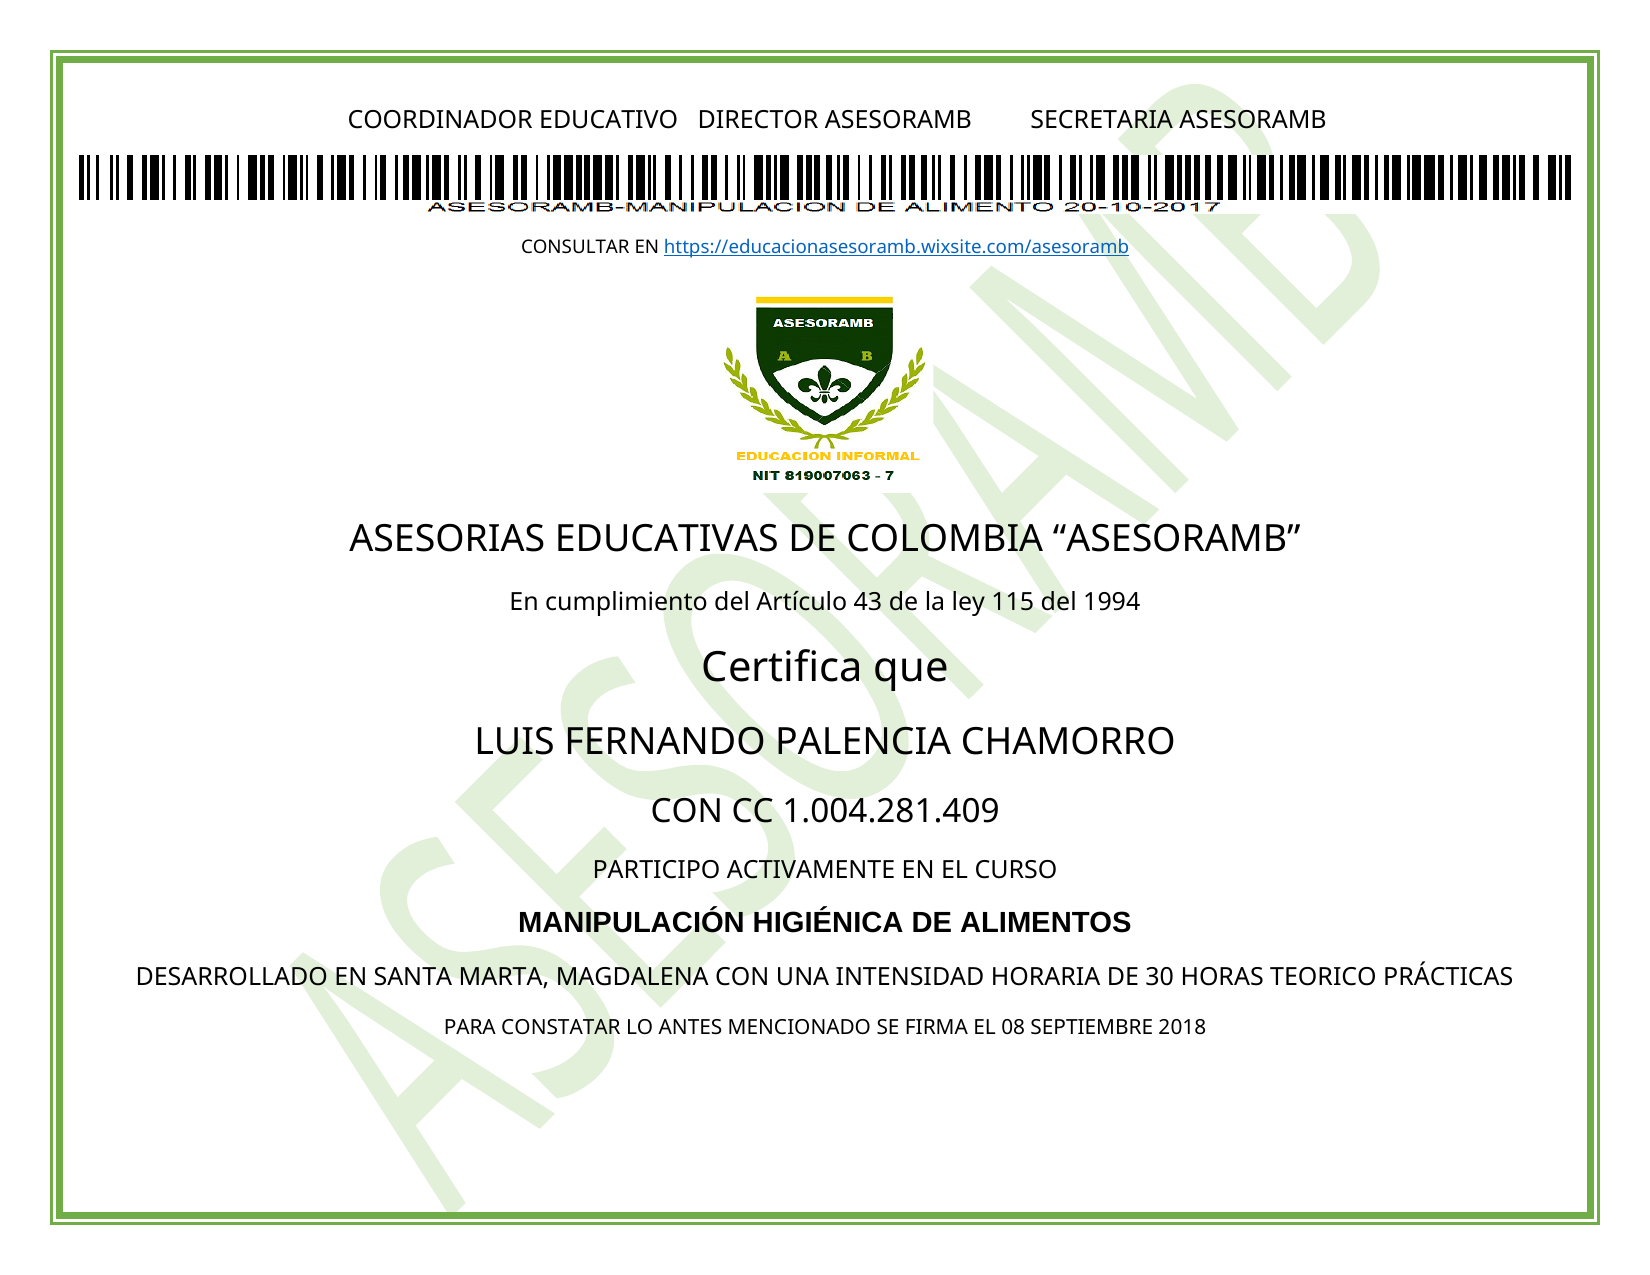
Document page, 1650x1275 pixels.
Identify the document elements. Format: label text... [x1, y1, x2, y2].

text ASESORIAS EDUCATIVAS DE COLOMBIA “ASESORAMB” [75, 512, 1575, 563]
text PARA CONSTATAR LO ANTES MENCIONADO SE FIRMA EL 08 SEPTIEMBRE 2018 [75, 1012, 1575, 1040]
picture [716, 277, 934, 493]
text MANIPULACIÓN HIGIÉNICA DE ALIMENTOS [75, 906, 1575, 939]
text CONSULTAR EN https://educacionasesoramb.wixsite.com/asesoramb [75, 233, 1575, 258]
text En cumplimiento del Artículo 43 de la ley 115 del 1994 [75, 583, 1575, 617]
text DESARROLLADO EN SANTA MARTA, MAGDALENA CON UNA INTENSIDAD HORARIA DE 30 HORAS TEORICO PRÁCTICAS [75, 958, 1575, 992]
text COORDINADOR EDUCATIVO DIRECTOR ASESORAMB SECRETARIA ASESORAMB [75, 102, 1575, 136]
text CON CC 1.004.281.409 [75, 786, 1575, 832]
text PARTICIPO ACTIVAMENTE EN EL CURSO [75, 852, 1575, 886]
picture [79, 155, 1571, 214]
text LUIS FERNANDO PALENCIA CHAMORRO [75, 715, 1575, 766]
text Certifica que [75, 637, 1575, 693]
